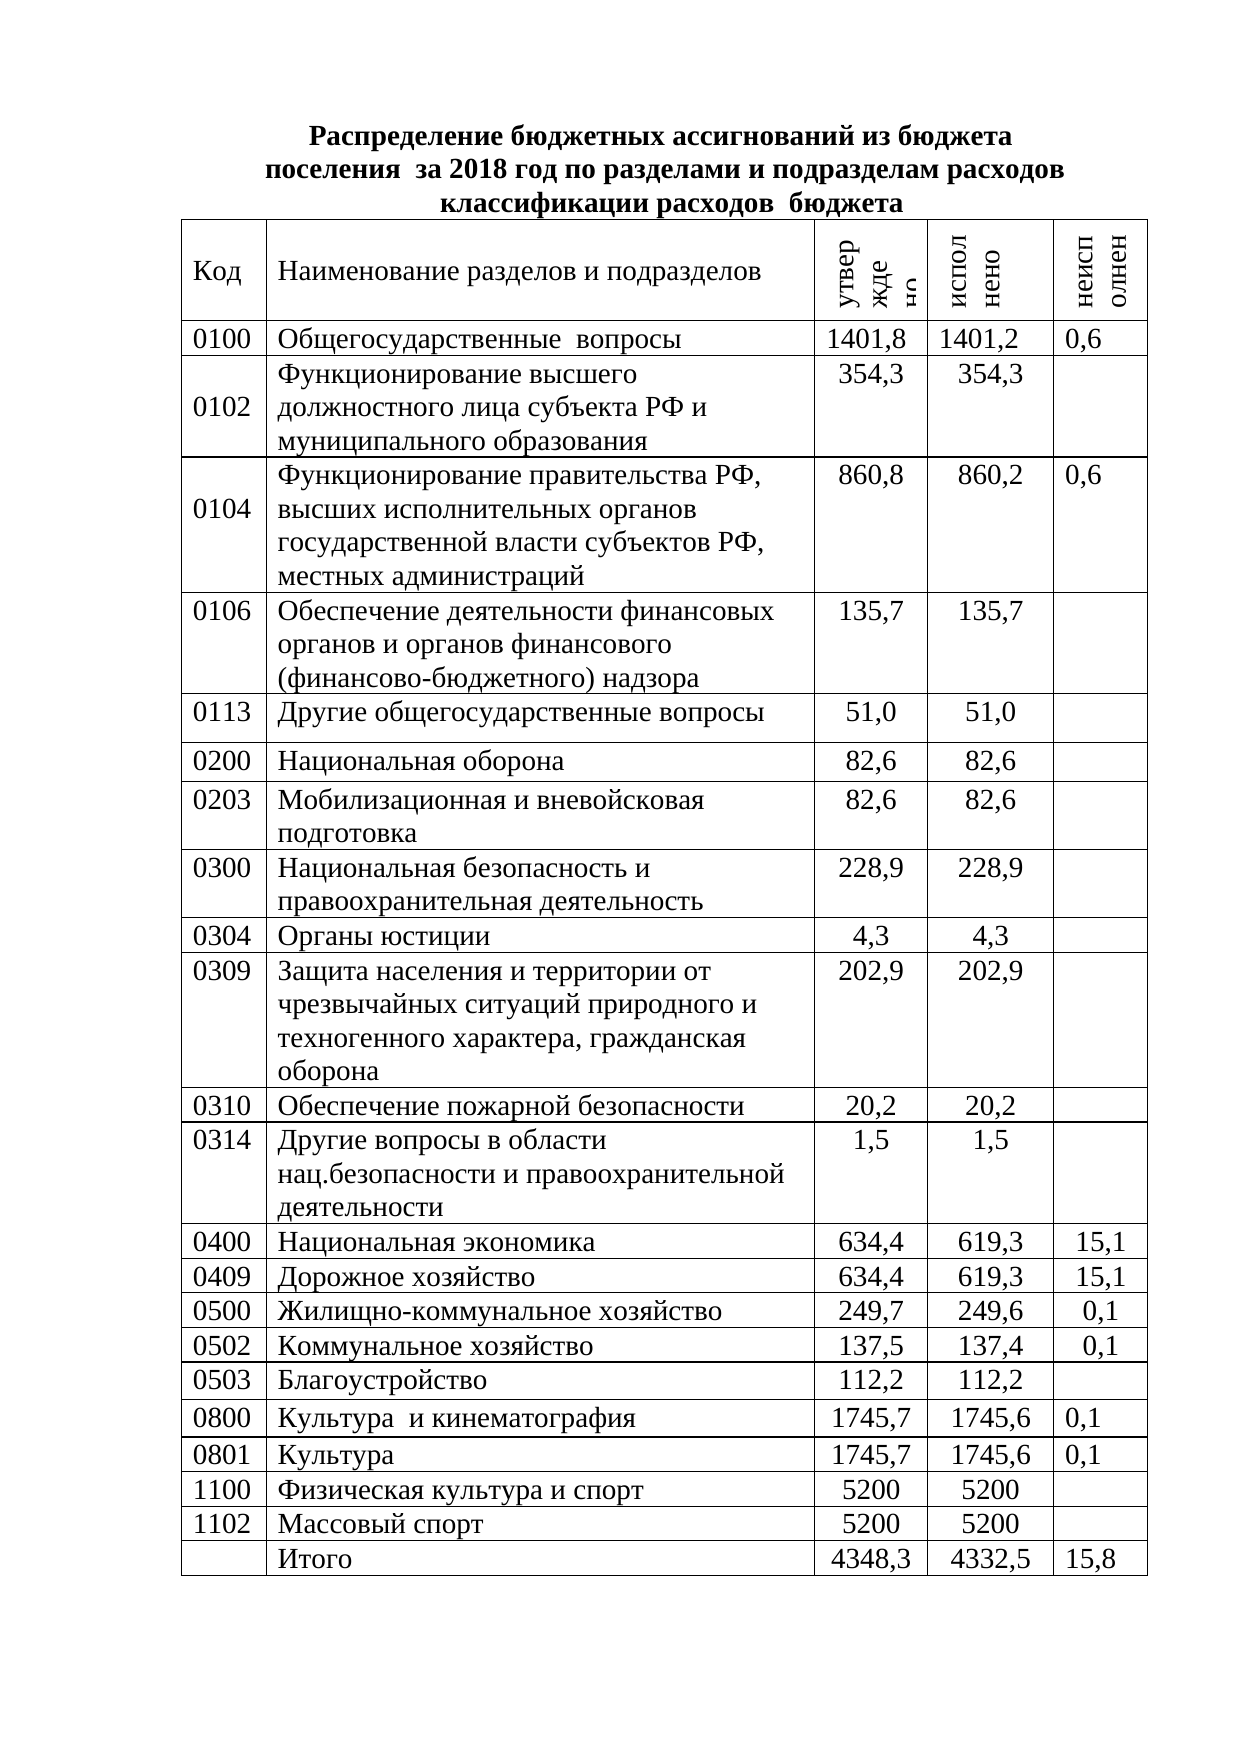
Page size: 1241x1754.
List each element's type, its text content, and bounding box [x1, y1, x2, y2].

table_cell 4,3 [815, 918, 927, 952]
table_header испол нено [928, 220, 1053, 320]
table_cell 228,9 [815, 850, 927, 917]
table_cell 0100 [182, 321, 266, 355]
table_cell [1054, 782, 1147, 849]
table_cell 0500 [182, 1293, 266, 1327]
table_cell 249,7 [815, 1293, 927, 1327]
table_cell 4,3 [928, 918, 1053, 952]
table_cell Благоустройство [267, 1363, 814, 1399]
table_cell 0300 [182, 850, 266, 917]
table_cell 51,0 [815, 694, 927, 742]
table_cell Защита населения и территории от чрезвычайных ситуаций природного и техногенного характера, гражданская оборона [267, 953, 814, 1087]
table_cell Массовый спорт [267, 1507, 814, 1540]
table_cell 15,8 [1054, 1541, 1147, 1575]
table_cell 137,4 [928, 1328, 1053, 1361]
table_cell [1054, 593, 1147, 693]
table_cell [1054, 953, 1147, 1087]
table_cell 82,6 [928, 782, 1053, 849]
table_cell 354,3 [928, 356, 1053, 456]
table_cell Общегосударственные вопросы [267, 321, 814, 355]
table_cell 51,0 [928, 694, 1053, 742]
table_cell 5200 [928, 1472, 1053, 1506]
table_cell 0304 [182, 918, 266, 952]
table_cell 0309 [182, 953, 266, 1087]
table_cell [1054, 743, 1147, 781]
table_cell [1054, 1363, 1147, 1399]
table_cell 1745,7 [815, 1438, 927, 1471]
table_cell 0,1 [1054, 1328, 1147, 1361]
table_cell Итого [267, 1541, 814, 1575]
table_cell 0800 [182, 1400, 266, 1436]
text поселения за 2018 год по разделами и подразделам расходов [177, 152, 1152, 185]
table_cell 135,7 [928, 593, 1053, 693]
table_header Наименование разделов и подразделов [267, 220, 814, 320]
table_cell 1745,7 [815, 1400, 927, 1436]
table_cell 1401,2 [928, 321, 1053, 355]
table_cell 137,5 [815, 1328, 927, 1361]
table_cell 860,2 [928, 458, 1053, 592]
table_cell [1054, 850, 1147, 917]
table_cell 1102 [182, 1507, 266, 1540]
table_cell Жилищно-коммунальное хозяйство [267, 1293, 814, 1327]
table_cell 354,3 [815, 356, 927, 456]
table_cell 15,1 [1054, 1259, 1147, 1292]
table_cell Обеспечение деятельности финансовых органов и органов финансового (финансово-бюджетного) надзора [267, 593, 814, 693]
table_cell 135,7 [815, 593, 927, 693]
table_cell 0314 [182, 1123, 266, 1223]
table_cell 0106 [182, 593, 266, 693]
table_cell Обеспечение пожарной безопасности [267, 1088, 814, 1121]
table_cell 228,9 [928, 850, 1053, 917]
table_cell 202,9 [928, 953, 1053, 1087]
table_cell Национальная оборона [267, 743, 814, 781]
table_cell 1,5 [815, 1123, 927, 1223]
table_cell Культура и кинематография [267, 1400, 814, 1436]
table_cell Другие общегосударственные вопросы [267, 694, 814, 742]
table_cell 202,9 [815, 953, 927, 1087]
table_cell 5200 [815, 1472, 927, 1506]
table_cell [1054, 1088, 1147, 1121]
table_cell 82,6 [815, 782, 927, 849]
table_cell [1054, 1123, 1147, 1223]
table_cell 5200 [928, 1507, 1053, 1540]
table_cell [1054, 1472, 1147, 1506]
text Распределение бюджетных ассигнований из бюджета [177, 118, 1152, 152]
table_cell 634,4 [815, 1224, 927, 1258]
table_cell 0502 [182, 1328, 266, 1361]
table_cell 860,8 [815, 458, 927, 592]
table_cell 1745,6 [928, 1400, 1053, 1436]
table_cell 0400 [182, 1224, 266, 1258]
table_cell 1401,8 [815, 321, 927, 355]
table_cell 112,2 [928, 1363, 1053, 1399]
text классификации расходов бюджета [177, 185, 1152, 219]
table_cell 0104 [182, 458, 266, 592]
table_cell [182, 1541, 266, 1575]
table_cell 1100 [182, 1472, 266, 1506]
table_cell Культура [267, 1438, 814, 1471]
table_cell 4348,3 [815, 1541, 927, 1575]
table_cell 0,1 [1054, 1400, 1147, 1436]
table_cell 0102 [182, 356, 266, 456]
table_header утвержде но [815, 220, 927, 320]
table_cell Функционирование высшего должностного лица субъекта РФ и муниципального образования [267, 356, 814, 456]
table_cell Физическая культура и спорт [267, 1472, 814, 1506]
table_cell Органы юстиции [267, 918, 814, 952]
table_cell Функционирование правительства РФ, высших исполнительных органов государственной власти субъектов РФ, местных администраций [267, 458, 814, 592]
table_cell 619,3 [928, 1224, 1053, 1258]
table_cell 0200 [182, 743, 266, 781]
table_cell 0503 [182, 1363, 266, 1399]
table_cell 82,6 [815, 743, 927, 781]
table_cell 1745,6 [928, 1438, 1053, 1471]
table_cell 20,2 [815, 1088, 927, 1121]
table_cell Национальная безопасность и правоохранительная деятельность [267, 850, 814, 917]
table_cell 0113 [182, 694, 266, 742]
table_cell 20,2 [928, 1088, 1053, 1121]
table_cell 5200 [815, 1507, 927, 1540]
table_cell 82,6 [928, 743, 1053, 781]
table_cell Национальная экономика [267, 1224, 814, 1258]
table_cell 1,5 [928, 1123, 1053, 1223]
table_cell 0203 [182, 782, 266, 849]
table_cell 0,6 [1054, 321, 1147, 355]
table_cell 0,1 [1054, 1438, 1147, 1471]
table_cell [1054, 918, 1147, 952]
table_cell Коммунальное хозяйство [267, 1328, 814, 1361]
table_cell [1054, 694, 1147, 742]
table_header Код [182, 220, 266, 320]
table_cell 15,1 [1054, 1224, 1147, 1258]
table_header неисполнено [1054, 220, 1147, 320]
table_cell 0,6 [1054, 458, 1147, 592]
table_cell 619,3 [928, 1259, 1053, 1292]
table_cell 0310 [182, 1088, 266, 1121]
table_cell 634,4 [815, 1259, 927, 1292]
table_cell Мобилизационная и вневойсковая подготовка [267, 782, 814, 849]
table_cell [1054, 1507, 1147, 1540]
table_cell [1054, 356, 1147, 456]
table_cell 0409 [182, 1259, 266, 1292]
table_cell 0801 [182, 1438, 266, 1471]
table_cell 112,2 [815, 1363, 927, 1399]
table_cell 4332,5 [928, 1541, 1053, 1575]
table_cell 0,1 [1054, 1293, 1147, 1327]
table_cell 249,6 [928, 1293, 1053, 1327]
table_cell Другие вопросы в области нац.безопасности и правоохранительной деятельности [267, 1123, 814, 1223]
table_cell Дорожное хозяйство [267, 1259, 814, 1292]
